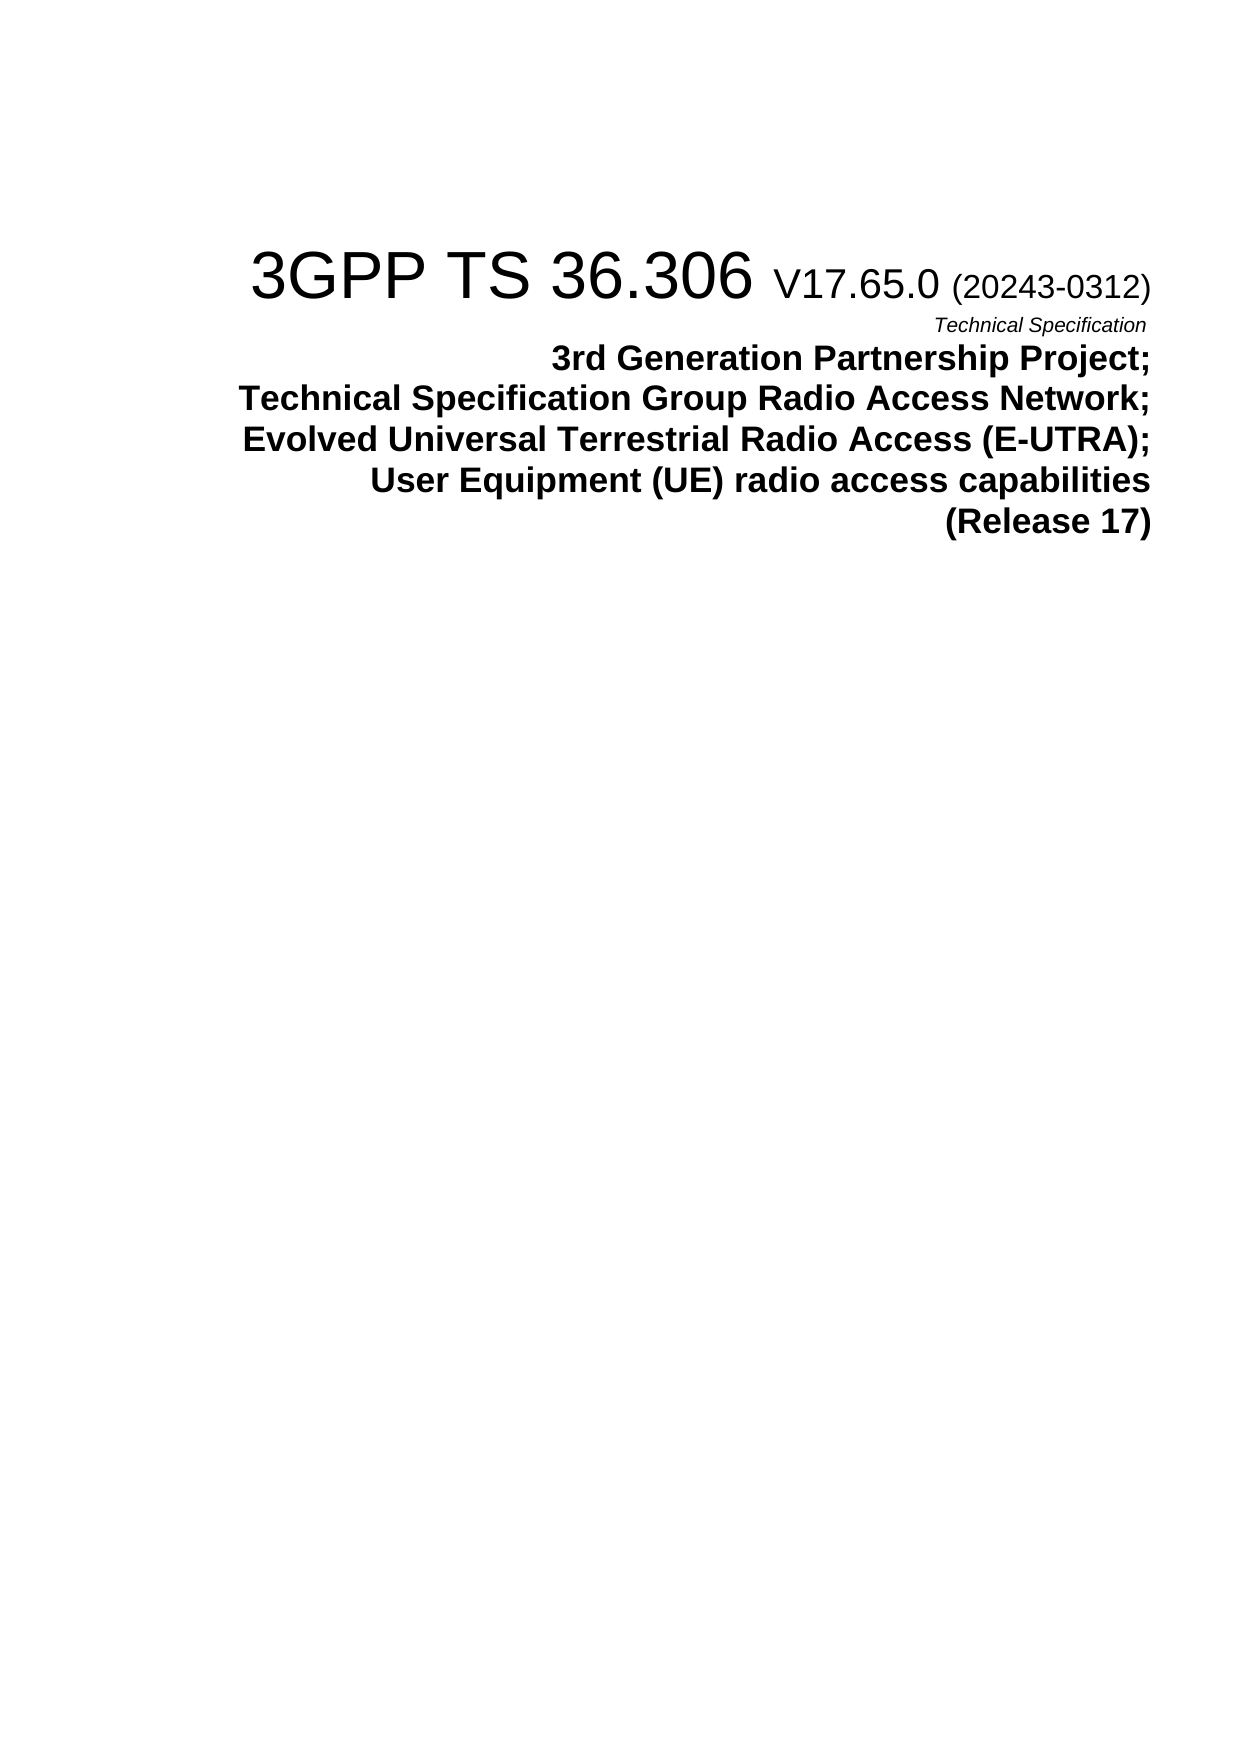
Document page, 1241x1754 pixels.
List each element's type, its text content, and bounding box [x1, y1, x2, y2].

text (Release 17) [89, 500, 1152, 541]
text 3rd Generation Partnership Project; [89, 337, 1152, 378]
text Technical Specification [89, 313, 1149, 337]
text Technical Specification Group Radio Access Network; [89, 378, 1152, 418]
text 3GPP TS 36.306 V17..0 (202-) [89, 236, 1152, 313]
text Evolved Universal Terrestrial Radio Access (E-UTRA); User Equipment (UE) radio access capabilities [89, 418, 1152, 500]
